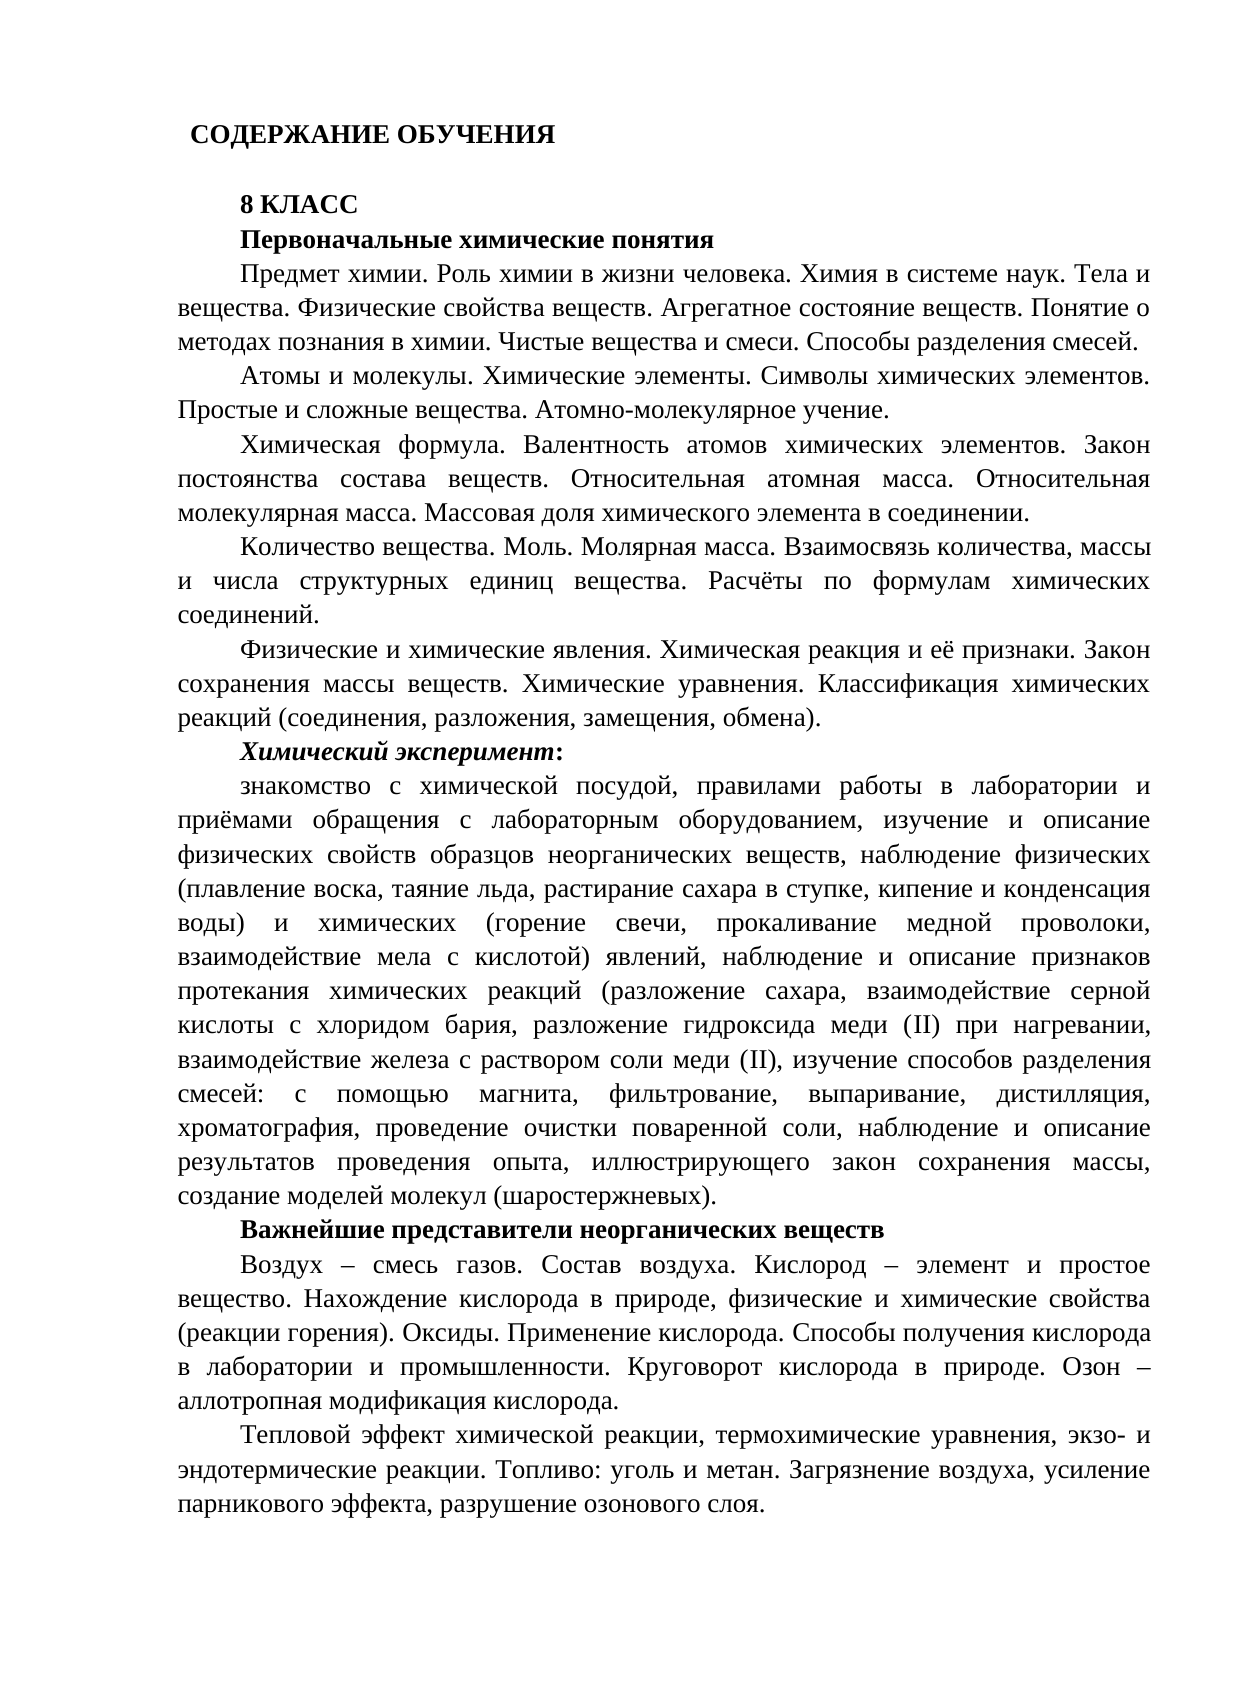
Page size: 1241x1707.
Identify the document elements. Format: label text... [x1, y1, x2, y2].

text Важнейшие представители неорганических веществ [177, 1213, 1152, 1245]
text Предмет химии. Роль химии в жизни человека. Химия в системе наук. Тела и вещества. Физические свойства веществ. Агрегатное состояние веществ. Понятие о методах познания в химии. Чистые вещества и смеси. Способы разделения смесей. [177, 257, 1152, 356]
text Воздух – смесь газов. Состав воздуха. Кислород – элемент и простое вещество. Нахождение кислорода в природе, физические и химические свойства (реакции горения). Оксиды. Применение кислорода. Способы получения кислорода в лаборатории и промышленности. Круговорот кислорода в природе. Озон – аллотропная модификация кислорода. [177, 1248, 1152, 1416]
text 8 КЛАСС [177, 188, 1152, 220]
text Химический эксперимент: [177, 735, 1152, 766]
text Тепловой эффект химической реакции, термохимические уравнения, экзо- и эндотермические реакции. Топливо: уголь и метан. Загрязнение воздуха, усиление парникового эффекта, разрушение озонового слоя. [177, 1418, 1152, 1518]
text Количество вещества. Моль. Молярная масса. Взаимосвязь количества, массы и числа структурных единиц вещества. Расчёты по формулам химических соединений. [177, 530, 1152, 630]
text Первоначальные химические понятия [177, 223, 1152, 254]
text СОДЕРЖАНИЕ ОБУЧЕНИЯ [190, 118, 1152, 149]
text Химическая формула. Валентность атомов химических элементов. Закон постоянства состава веществ. Относительная атомная масса. Относительная молекулярная масса. Массовая доля химического элемента в соединении. [177, 428, 1152, 527]
text Атомы и молекулы. Химические элементы. Символы химических элементов. Простые и сложные вещества. Атомно-молекулярное учение. [177, 359, 1152, 425]
text знакомство с химической посудой, правилами работы в лаборатории и приёмами обращения с лабораторным оборудованием, изучение и описание физических свойств образцов неорганических веществ, наблюдение физических (плавление воска, таяние льда, растирание сахара в ступке, кипение и конденсация воды) и химических (горение свечи, прокаливание медной проволоки, взаимодействие мела с кислотой) явлений, наблюдение и описание признаков протекания химических реакций (разложение сахара, взаимодействие серной кислоты с хлоридом бария, разложение гидроксида меди (II) при нагревании, взаимодействие железа с раствором соли меди (II), изучение способов разделения смесей: с помощью магнита, фильтрование, выпаривание, дистилляция, хроматография, проведение очистки поваренной соли, наблюдение и описание результатов проведения опыта, иллюстрирующего закон сохранения массы, создание моделей молекул (шаростержневых). [177, 769, 1152, 1211]
text Физические и химические явления. Химическая реакция и её признаки. Закон сохранения массы веществ. Химические уравнения. Классификация химических реакций (соединения, разложения, замещения, обмена). [177, 633, 1152, 732]
